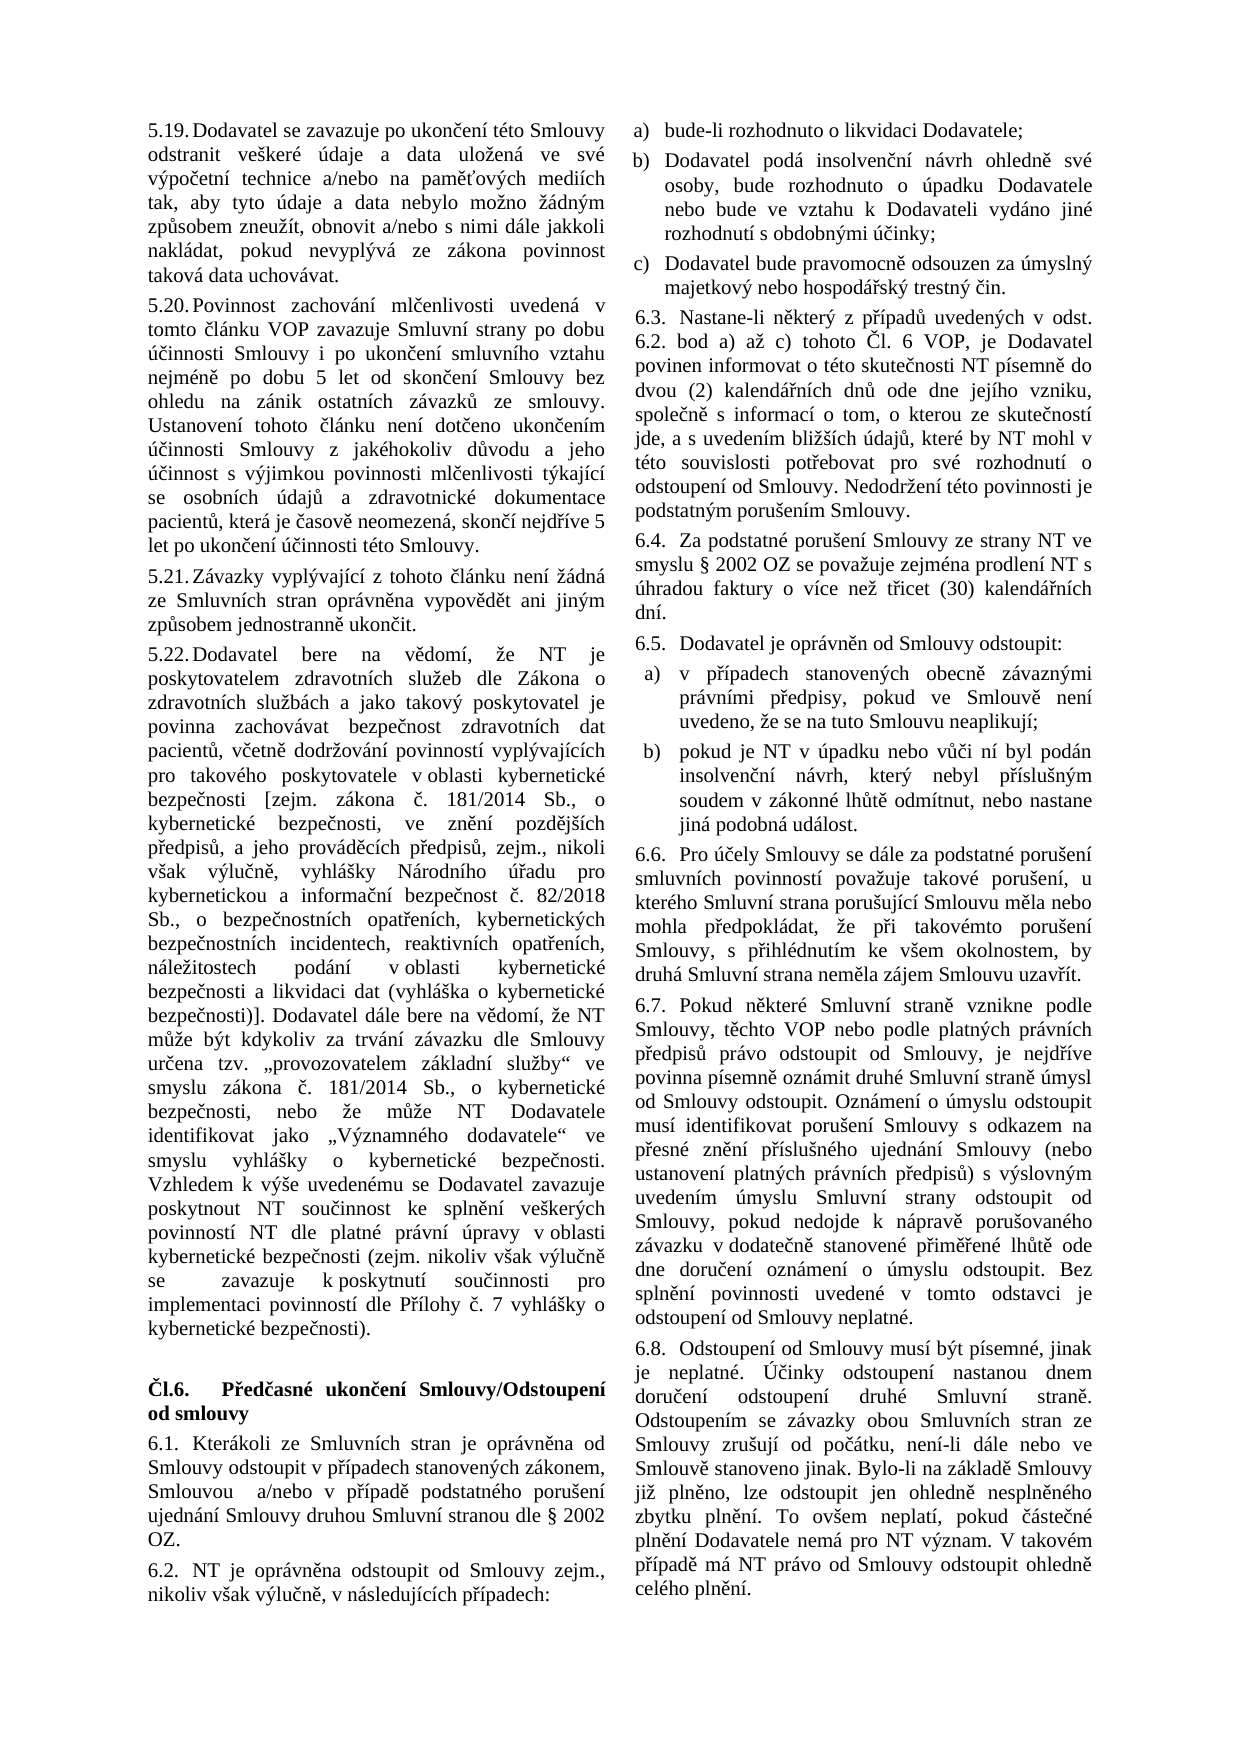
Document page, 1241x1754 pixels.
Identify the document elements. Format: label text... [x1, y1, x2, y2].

list Dodavatel bude pravomocně odsouzen za úmyslný majetkový nebo hospodářský trestný čin. [649, 251, 1093, 299]
list Dodavatel se zavazuje po ukončení této Smlouvy odstranit veškeré údaje a data uložená ve své výpočetní technice a/nebo na paměťových mediích tak, aby tyto údaje a data nebylo možno žádným způsobem zneužít, obnovit a/nebo s nimi dále jakkoli nakládat, pokud nevyplývá ze zákona povinnost taková data uchovávat. [148, 118, 605, 287]
list Dodavatel bere na vědomí, že NT je poskytovatelem zdravotních služeb dle Zákona o zdravotních službách a jako takový poskytovatel je povinna zachovávat bezpečnost zdravotních dat pacientů, včetně dodržování povinností vyplývajících pro takového poskytovatele v oblasti kybernetické bezpečnosti [zejm. zákona č. 181/2014 Sb., o kybernetické bezpečnosti, ve znění pozdějších předpisů, a jeho prováděcích předpisů, zejm., nikoli však výlučně, vyhlášky Národního úřadu pro kybernetickou a informační bezpečnost č. 82/2018 Sb., o bezpečnostních opatřeních, kybernetických bezpečnostních incidentech, reaktivních opatřeních, náležitostech podání v oblasti kybernetické bezpečnosti a likvidaci dat (vyhláška o kybernetické bezpečnosti)]. Dodavatel dále bere na vědomí, že NT může být kdykoliv za trvání závazku dle Smlouvy určena tzv. „provozovatelem základní služby“ ve smyslu zákona č. 181/2014 Sb., o kybernetické bezpečnosti, nebo že může NT Dodavatele identifikovat jako „Významného dodavatele“ ve smyslu vyhlášky o kybernetické bezpečnosti. Vzhledem k výše uvedenému se Dodavatel zavazuje poskytnout NT součinnost ke splnění veškerých povinností NT dle platné právní úpravy v oblasti kybernetické bezpečnosti (zejm. nikoliv však výlučně se zavazuje k poskytnutí součinnosti pro implementaci povinností dle Přílohy č. 7 vyhlášky o kybernetické bezpečnosti). [148, 642, 605, 1340]
list Dodavatel podá insolvenční návrh ohledně své osoby, bude rozhodnuto o úpadku Dodavatele nebo bude ve vztahu k Dodavateli vydáno jiné rozhodnutí s obdobnými účinky; [649, 148, 1093, 245]
list bude-li rozhodnuto o likvidaci Dodavatele; [649, 118, 1093, 142]
list pokud je NT v úpadku nebo vůči ní byl podán insolvenční návrh, který nebyl příslušným soudem v zákonné lhůtě odmítnut, nebo nastane jiná podobná událost. [660, 739, 1093, 836]
list Kterákoli ze Smluvních stran je oprávněna od Smlouvy odstoupit v případech stanovených zákonem, Smlouvou a/nebo v případě podstatného porušení ujednání Smlouvy druhou Smluvní stranou dle § 2002 OZ. [148, 1431, 605, 1551]
list Závazky vyplývající z tohoto článku není žádná ze Smluvních stran oprávněna vypovědět ani jiným způsobem jednostranně ukončit. [148, 564, 605, 636]
list Pro účely Smlouvy se dále za podstatné porušení smluvních povinností považuje takové porušení, u kterého Smluvní strana porušující Smlouvu měla nebo mohla předpokládat, že při takovémto porušení Smlouvy, s přihlédnutím ke všem okolnostem, by druhá Smluvní strana neměla zájem Smlouvu uzavřít. [635, 842, 1093, 986]
list Dodavatel je oprávněn od Smlouvy odstoupit: [635, 631, 1093, 655]
list Nastane-li některý z případů uvedených v odst. 6.2. bod a) až c) tohoto Čl. 6 VOP, je Dodavatel povinen informovat o této skutečnosti NT písemně do dvou (2) kalendářních dnů ode dne jejího vzniku, společně s informací o tom, o kterou ze skutečností jde, a s uvedením bližších údajů, které by NT mohl v této souvislosti potřebovat pro své rozhodnutí o odstoupení od Smlouvy. Nedodržení této povinnosti je podstatným porušením Smlouvy. [635, 305, 1093, 522]
list NT je oprávněna odstoupit od Smlouvy zejm., nikoliv však výlučně, v následujících případech: [148, 1557, 605, 1606]
list v případech stanovených obecně závaznými právními předpisy, pokud ve Smlouvě není uvedeno, že se na tuto Smlouvu neaplikují; [660, 661, 1093, 733]
list Odstoupení od Smlouvy musí být písemné, jinak je neplatné. Účinky odstoupení nastanou dnem doručení odstoupení druhé Smluvní straně. Odstoupením se závazky obou Smluvních stran ze Smlouvy zrušují od počátku, není-li dále nebo ve Smlouvě stanoveno jinak. Bylo-li na základě Smlouvy již plněno, lze odstoupit jen ohledně nesplněného zbytku plnění. To ovšem neplatí, pokud částečné plnění Dodavatele nemá pro NT význam. V takovém případě má NT právo od Smlouvy odstoupit ohledně celého plnění. [635, 1336, 1093, 1600]
list Povinnost zachování mlčenlivosti uvedená v tomto článku VOP zavazuje Smluvní strany po dobu účinnosti Smlouvy i po ukončení smluvního vztahu nejméně po dobu 5 let od skončení Smlouvy bez ohledu na zánik ostatních závazků ze smlouvy. Ustanovení tohoto článku není dotčeno ukončením účinnosti Smlouvy z jakéhokoliv důvodu a jeho účinnost s výjimkou povinnosti mlčenlivosti týkající se osobních údajů a zdravotnické dokumentace pacientů, která je časově neomezená, skončí nejdříve 5 let po ukončení účinnosti této Smlouvy. [148, 293, 605, 557]
text Předčasné ukončení Smlouvy/Odstoupení od smlouvy [148, 1377, 605, 1425]
list Pokud některé Smluvní straně vznikne podle Smlouvy, těchto VOP nebo podle platných právních předpisů právo odstoupit od Smlouvy, je nejdříve povinna písemně oznámit druhé Smluvní straně úmysl od Smlouvy odstoupit. Oznámení o úmyslu odstoupit musí identifikovat porušení Smlouvy s odkazem na přesné znění příslušného ujednání Smlouvy (nebo ustanovení platných právních předpisů) s výslovným uvedením úmyslu Smluvní strany odstoupit od Smlouvy, pokud nedojde k nápravě porušovaného závazku v dodatečně stanovené přiměřené lhůtě ode dne doručení oznámení o úmyslu odstoupit. Bez splnění povinnosti uvedené v tomto odstavci je odstoupení od Smlouvy neplatné. [635, 992, 1093, 1329]
list Za podstatné porušení Smlouvy ze strany NT ve smyslu § 2002 OZ se považuje zejména prodlení NT s úhradou faktury o více než třicet (30) kalendářních dní. [635, 528, 1093, 624]
